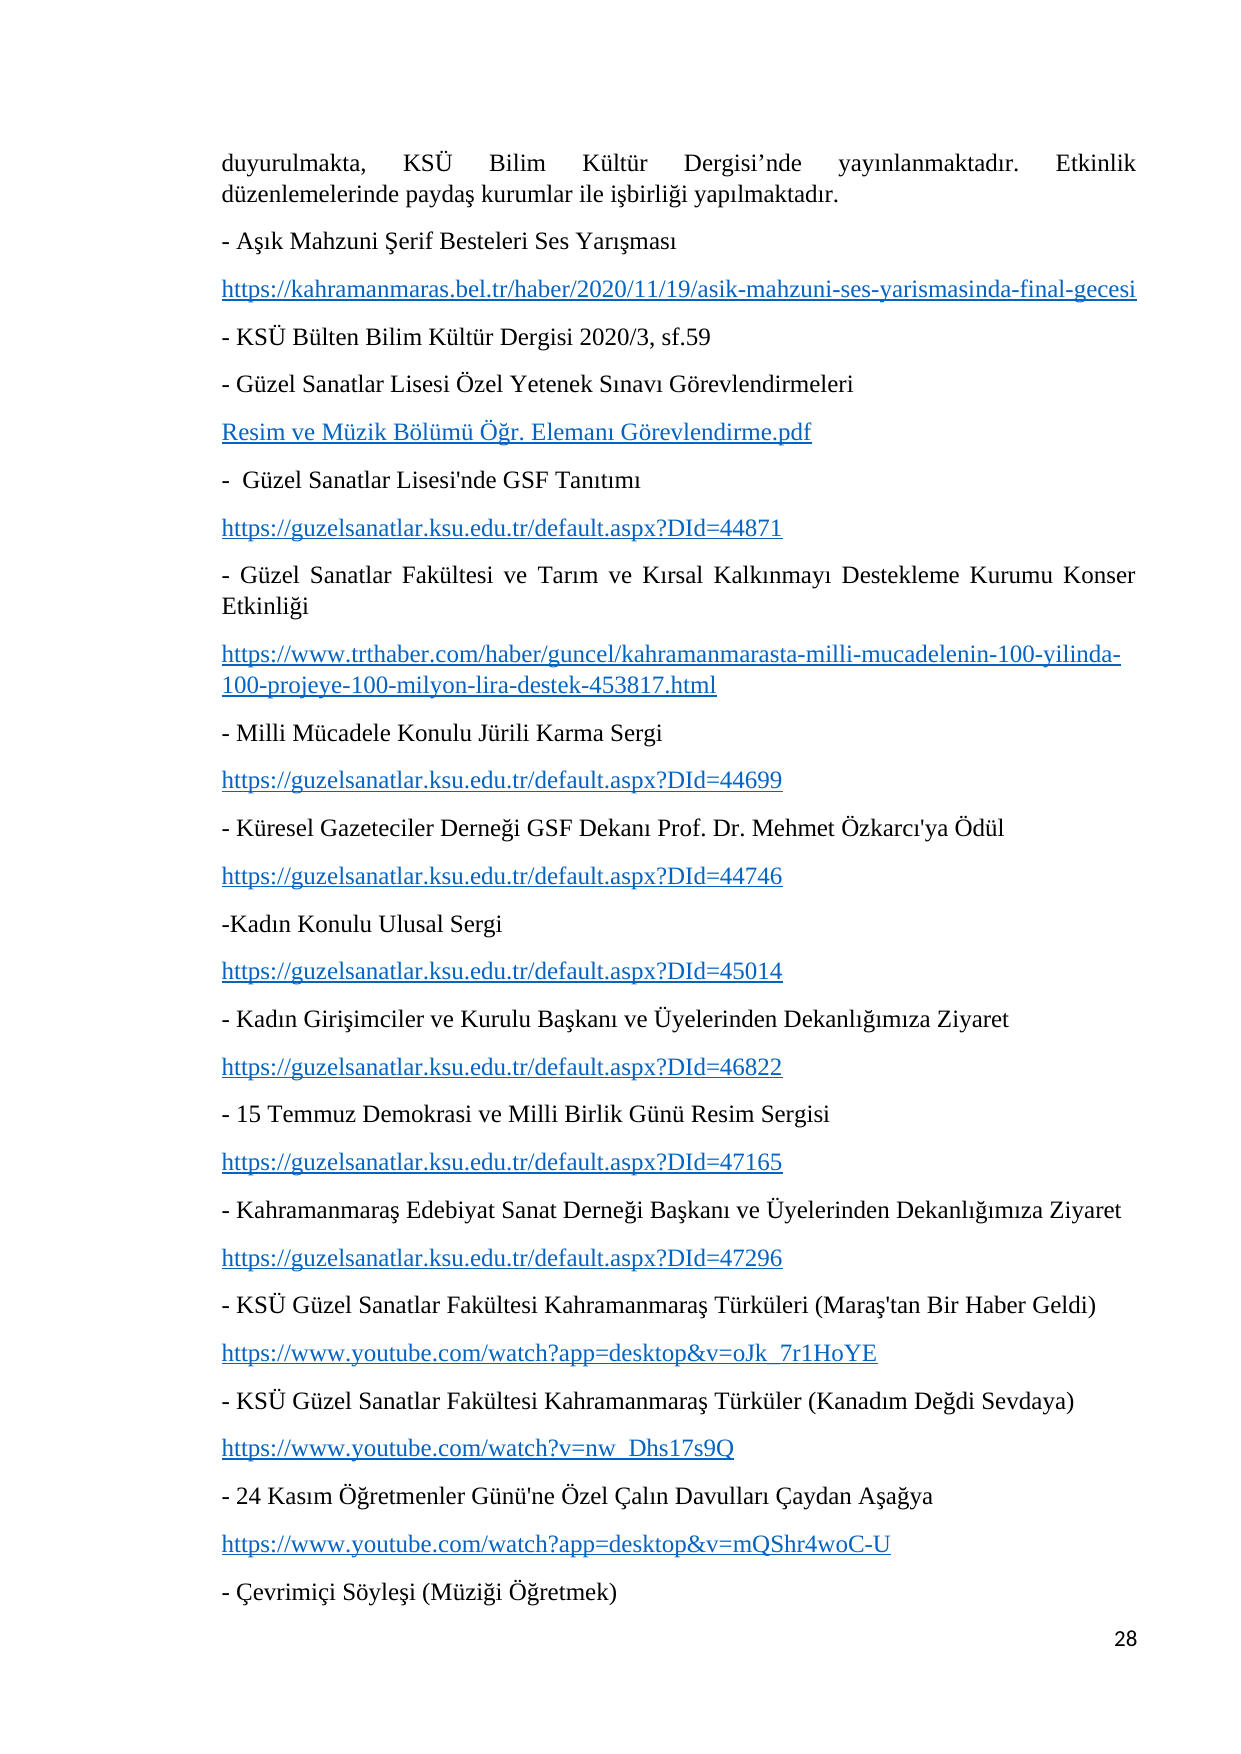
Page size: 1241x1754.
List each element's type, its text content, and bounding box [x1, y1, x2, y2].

text - KSÜ Güzel Sanatlar Fakültesi Kahramanmaraş Türküleri (Maraş'tan Bir Haber Geldi) [221, 1290, 1137, 1319]
text https://kahramanmaras.bel.tr/haber/2020/11/19/asik-mahzuni-ses-yarismasinda-final-gecesi [221, 274, 1137, 299]
text https://www.youtube.com/watch?app=desktop&v=mQShr4woC-U [221, 1529, 1137, 1558]
text - Aşık Mahzuni Şerif Besteleri Ses Yarışması [221, 226, 1137, 255]
text -Kadın Konulu Ulusal Sergi [221, 909, 1137, 937]
text https://guzelsanatlar.ksu.edu.tr/default.aspx?DId=44871 [221, 513, 1137, 541]
text https://guzelsanatlar.ksu.edu.tr/default.aspx?DId=47296 [221, 1243, 1137, 1271]
text - KSÜ Bülten Bilim Kültür Dergisi 2020/3, sf.59 [221, 322, 1137, 351]
text https://guzelsanatlar.ksu.edu.tr/default.aspx?DId=47165 [221, 1147, 1137, 1176]
text - Küresel Gazeteciler Derneği GSF Dekanı Prof. Dr. Mehmet Özkarcı'ya Ödül [221, 813, 1137, 842]
text https://www.youtube.com/watch?app=desktop&v=oJk_7r1HoYE [221, 1338, 1137, 1367]
text - Güzel Sanatlar Lisesi Özel Yetenek Sınavı Görevlendirmeleri [221, 369, 1137, 398]
text - Çevrimiçi Söyleşi (Müziği Öğretmek) [221, 1577, 1137, 1605]
text https://guzelsanatlar.ksu.edu.tr/default.aspx?DId=44746 [221, 861, 1137, 890]
text - Kahramanmaraş Edebiyat Sanat Derneği Başkanı ve Üyelerinden Dekanlığımıza Ziyaret [221, 1195, 1137, 1224]
text - 24 Kasım Öğretmenler Günü'ne Özel Çalın Davulları Çaydan Aşağya [221, 1481, 1137, 1510]
text - Kadın Girişimciler ve Kurulu Başkanı ve Üyelerinden Dekanlığımıza Ziyaret [221, 1004, 1137, 1033]
text https://www.trthaber.com/haber/guncel/kahramanmarasta-milli-mucadelenin-100-yilinda-100-projeye-100-milyon-lira-destek-453817.html [221, 639, 1137, 699]
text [221, 148, 1137, 207]
text https://guzelsanatlar.ksu.edu.tr/default.aspx?DId=44699 [221, 766, 1137, 794]
text https://guzelsanatlar.ksu.edu.tr/default.aspx?DId=46822 [221, 1052, 1137, 1081]
text - Güzel Sanatlar Fakültesi ve Tarım ve Kırsal Kalkınmayı Destekleme Kurumu Konser Etkinliği [221, 560, 1137, 620]
text https://guzelsanatlar.ksu.edu.tr/default.aspx?DId=45014 [221, 956, 1137, 985]
text Resim ve Müzik Bölümü Öğr. Elemanı Görevlendirme.pdf [221, 417, 1137, 446]
text - Milli Mücadele Konulu Jürili Karma Sergi [221, 718, 1137, 747]
text https://www.youtube.com/watch?v=nw_Dhs17s9Q [221, 1433, 1137, 1462]
text - 15 Temmuz Demokrasi ve Milli Birlik Günü Resim Sergisi [221, 1099, 1137, 1128]
text - Güzel Sanatlar Lisesi'nde GSF Tanıtımı [221, 465, 1137, 494]
text - KSÜ Güzel Sanatlar Fakültesi Kahramanmaraş Türküler (Kanadım Değdi Sevdaya) [221, 1386, 1137, 1414]
